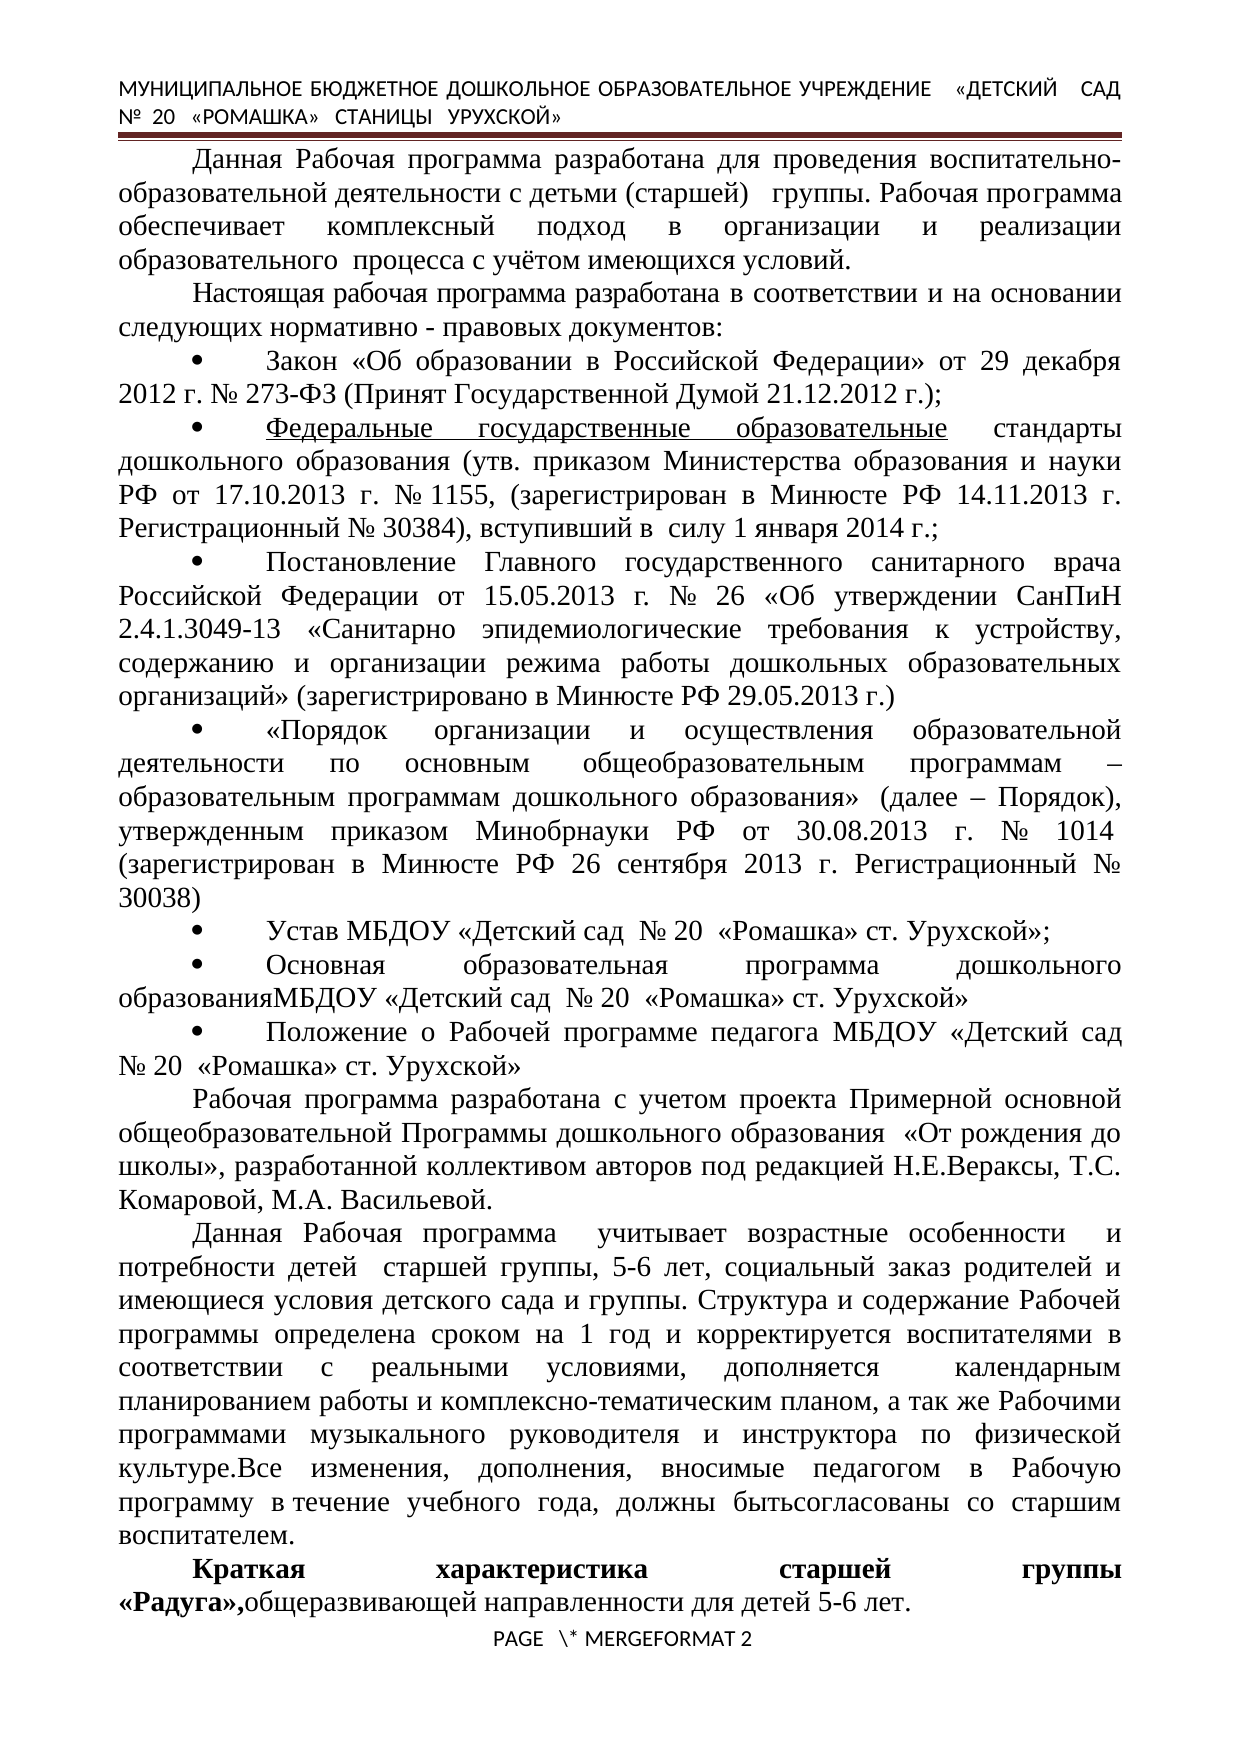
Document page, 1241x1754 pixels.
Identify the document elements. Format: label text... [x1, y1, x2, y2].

list «Порядок организации и осуществления образовательной деятельности по основным общеобразовательным программам – образовательным программам дошкольного образования» (далее – Порядок), утвержденным приказом Минобрнауки РФ от 30.08.2013 г. № 1014 (зарегистрирован в Минюсте РФ 26 сентября 2013 г. Регистрационный № 30038) [118, 712, 1122, 913]
list Основная образовательная программа дошкольного образованияМБДОУ «Детский сад № 20 «Ромашка» ст. Урухской» [118, 947, 1122, 1014]
list Федеральные государственные образовательные стандарты дошкольного образования (утв. приказом Министерства образования и науки РФ от 17.10.2013 г. № 1155, (зарегистрирован в Минюсте РФ 14.11.2013 г. Регистрационный № 30384), вступивший в силу 1 января 2014 г.; [118, 410, 1122, 544]
text Настоящая рабочая программа разработана в соответствии и на основании следующих нормативно - правовых документов: [118, 276, 1122, 343]
list Закон «Об образовании в Российской Федерации» от 29 декабря 2012 г. № 273-ФЗ (Принят Государственной Думой 21.12.2012 г.); [118, 343, 1122, 410]
list Устав МБДОУ «Детский сад № 20 «Ромашка» ст. Урухской»; [118, 913, 1122, 947]
list Постановление Главного государственного санитарного врача Российской Федерации от 15.05.2013 г. № 26 «Об утверждении СанПиН 2.4.1.3049-13 «Санитарно эпидемиологические требования к устройству, содержанию и организации режима работы дошкольных образовательных организаций» (зарегистрировано в Минюсте РФ 29.05.2013 г.) [118, 544, 1122, 712]
list Положение о Рабочей программе педагога МБДОУ «Детский сад № 20 «Ромашка» ст. Урухской» [118, 1014, 1122, 1081]
text Данная Рабочая программа разработана для проведения воспитательно-образовательной деятельности с детьми (старшей) группы. Рабочая программа обеспечивает комплексный подход в организации и реализации образовательного процесса с учётом имеющихся условий. [118, 141, 1122, 276]
text Данная Рабочая программа учитывает возрастные особенности и потребности детей старшей группы, 5-6 лет, социальный заказ родителей и имеющиеся условия детского сада и группы. Структура и содержание Рабочей программы определена сроком на 1 год и корректируется воспитателями в соответствии с реальными условиями, дополняется календарным планированием работы и комплексно-тематическим планом, а так же Рабочими программами музыкального руководителя и инструктора по физической культуре.Все изменения, дополнения, вносимые педагогом в Рабочую программу в течение учебного года, должны бытьсогласованы со старшим воспитателем. [118, 1215, 1122, 1551]
text Рабочая программа разработана с учетом проекта Примерной основной общеобразовательной Программы дошкольного образования «От рождения до школы», разработанной коллективом авторов под редакцией Н.Е.Вераксы, Т.С. Комаровой, М.А. Васильевой. [118, 1081, 1122, 1215]
text Краткая характеристика старшей группы «Радуга»,общеразвивающей направленности для детей 5-6 лет. [118, 1551, 1122, 1618]
